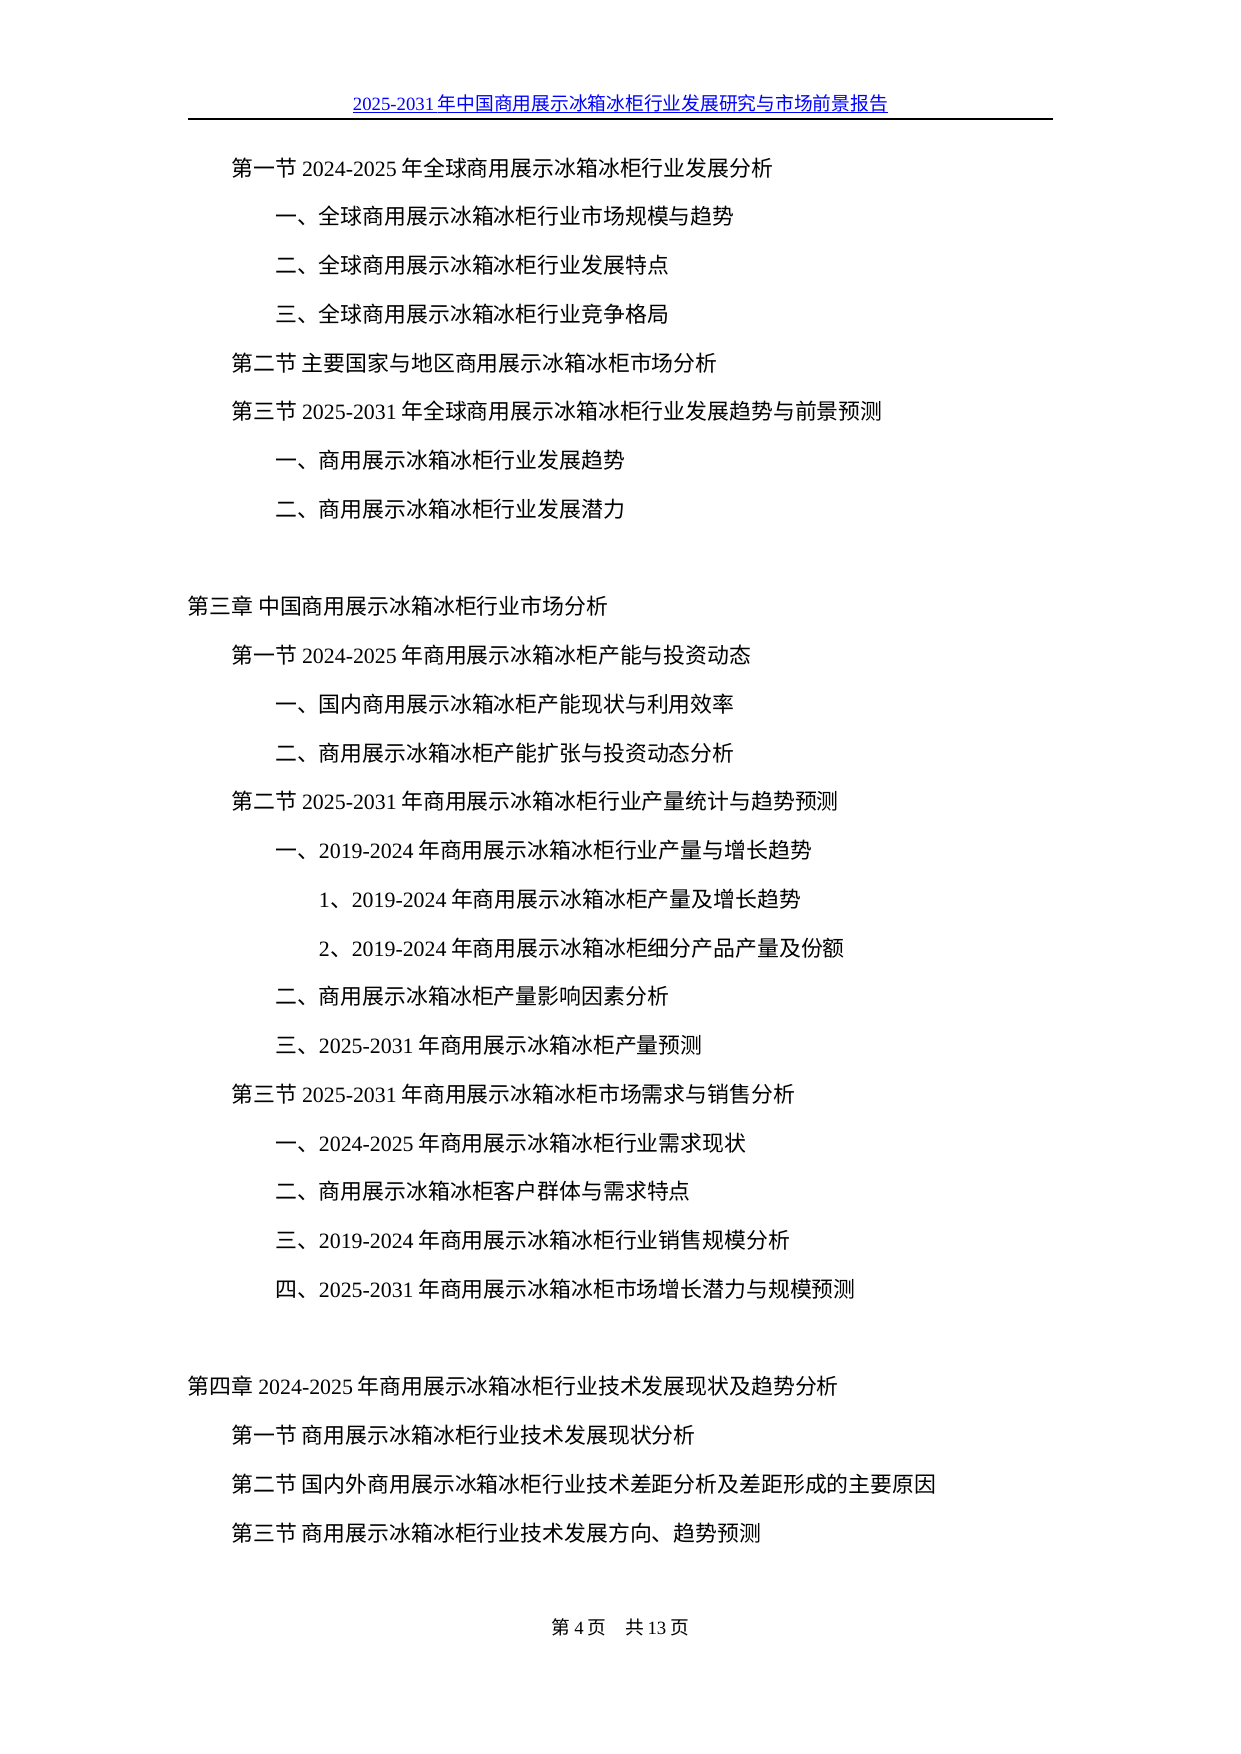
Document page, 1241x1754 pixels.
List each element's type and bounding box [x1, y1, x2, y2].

text [187, 150, 1053, 1548]
